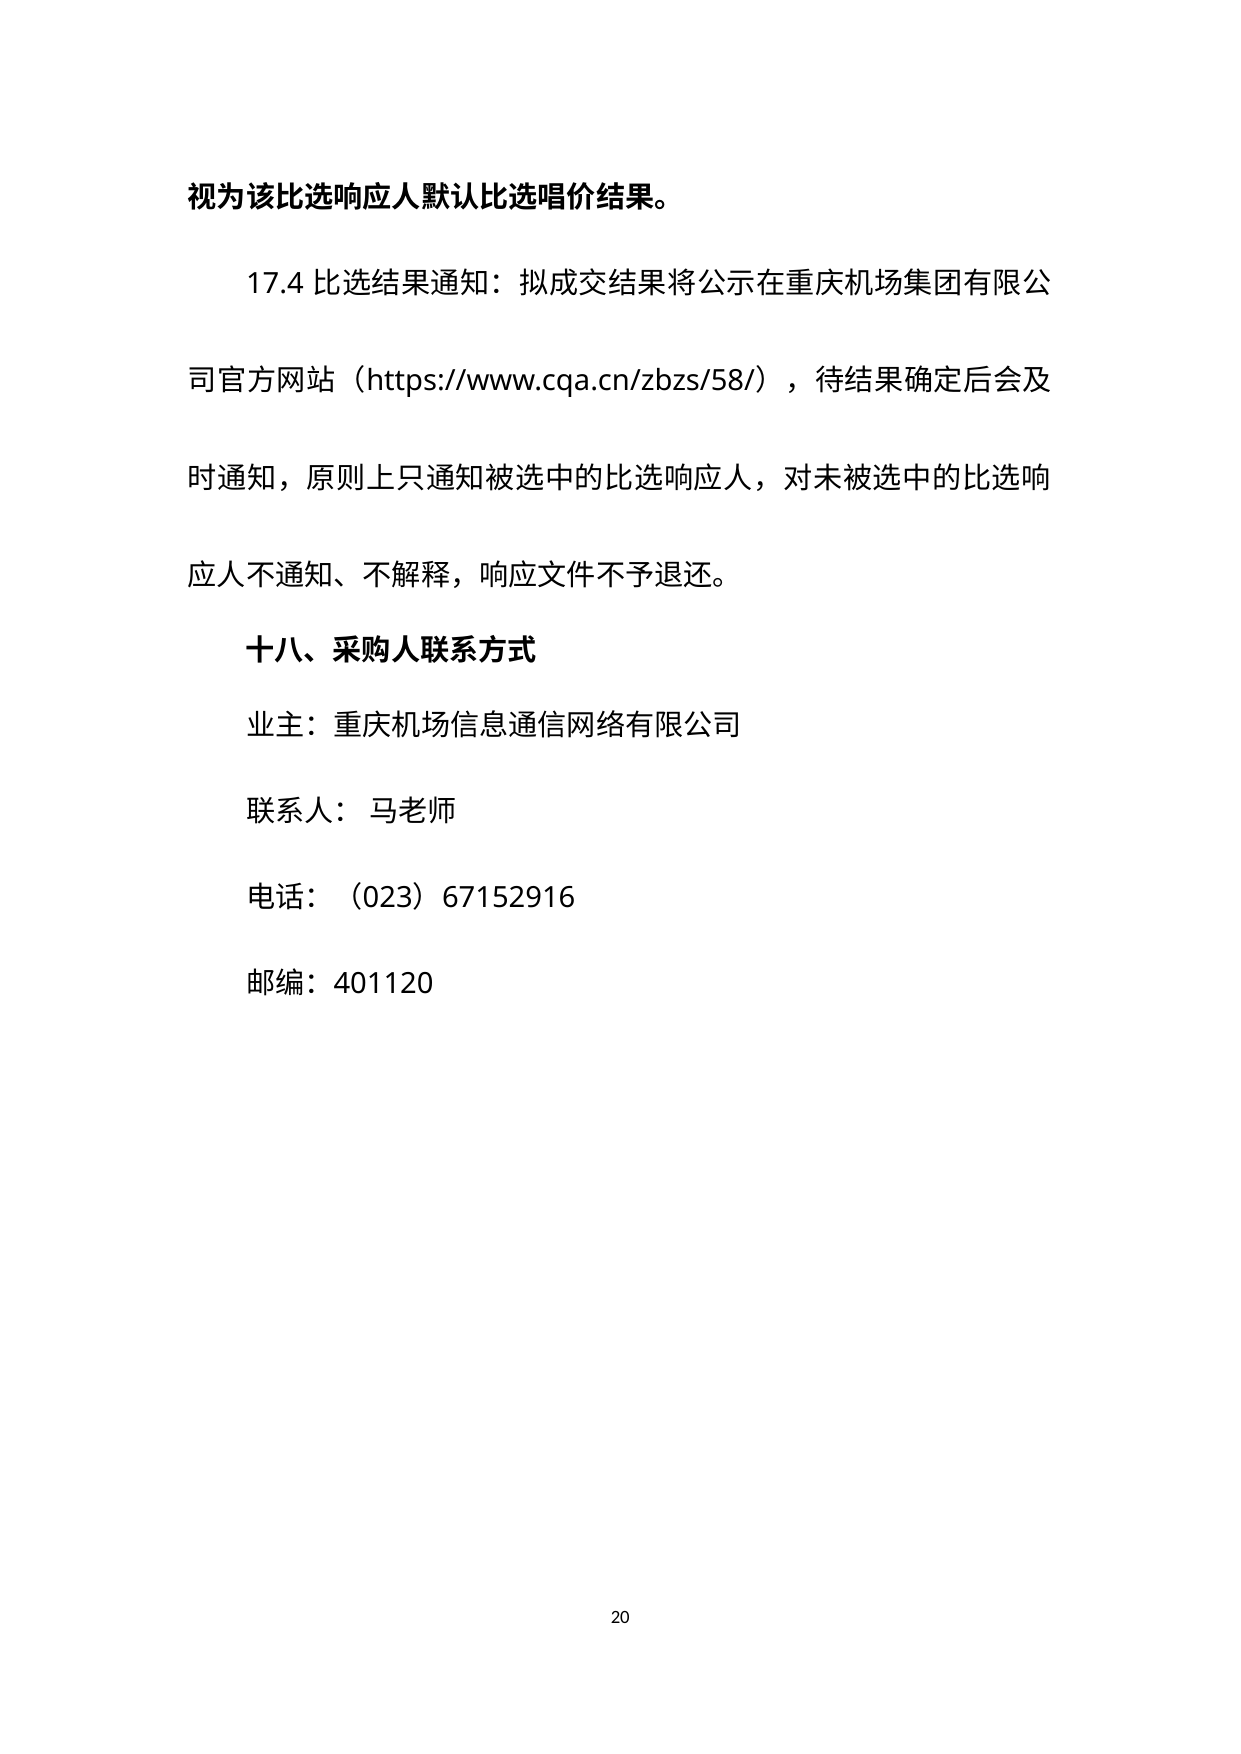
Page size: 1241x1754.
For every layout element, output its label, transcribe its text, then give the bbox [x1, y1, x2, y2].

text 邮编：401120 [187, 949, 1053, 1014]
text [187, 162, 1053, 227]
text 业主：重庆机场信息通信网络有限公司 [187, 690, 1053, 755]
text 十八、采购人联系方式 [187, 627, 1053, 669]
text 电话：（023）67152916 [187, 862, 1053, 927]
text 17.4 比选结果通知：拟成交结果将公示在重庆机场集团有限公司官方网站（https://www.cqa.cn/zbzs/58/），待结果确定后会及时通知，原则上只通知被选中的比选响应人，对未被选中的比选响应人不通知、不解释，响应文件不予退还。 [187, 248, 1053, 606]
text 联系人： 马老师 [187, 776, 1053, 841]
